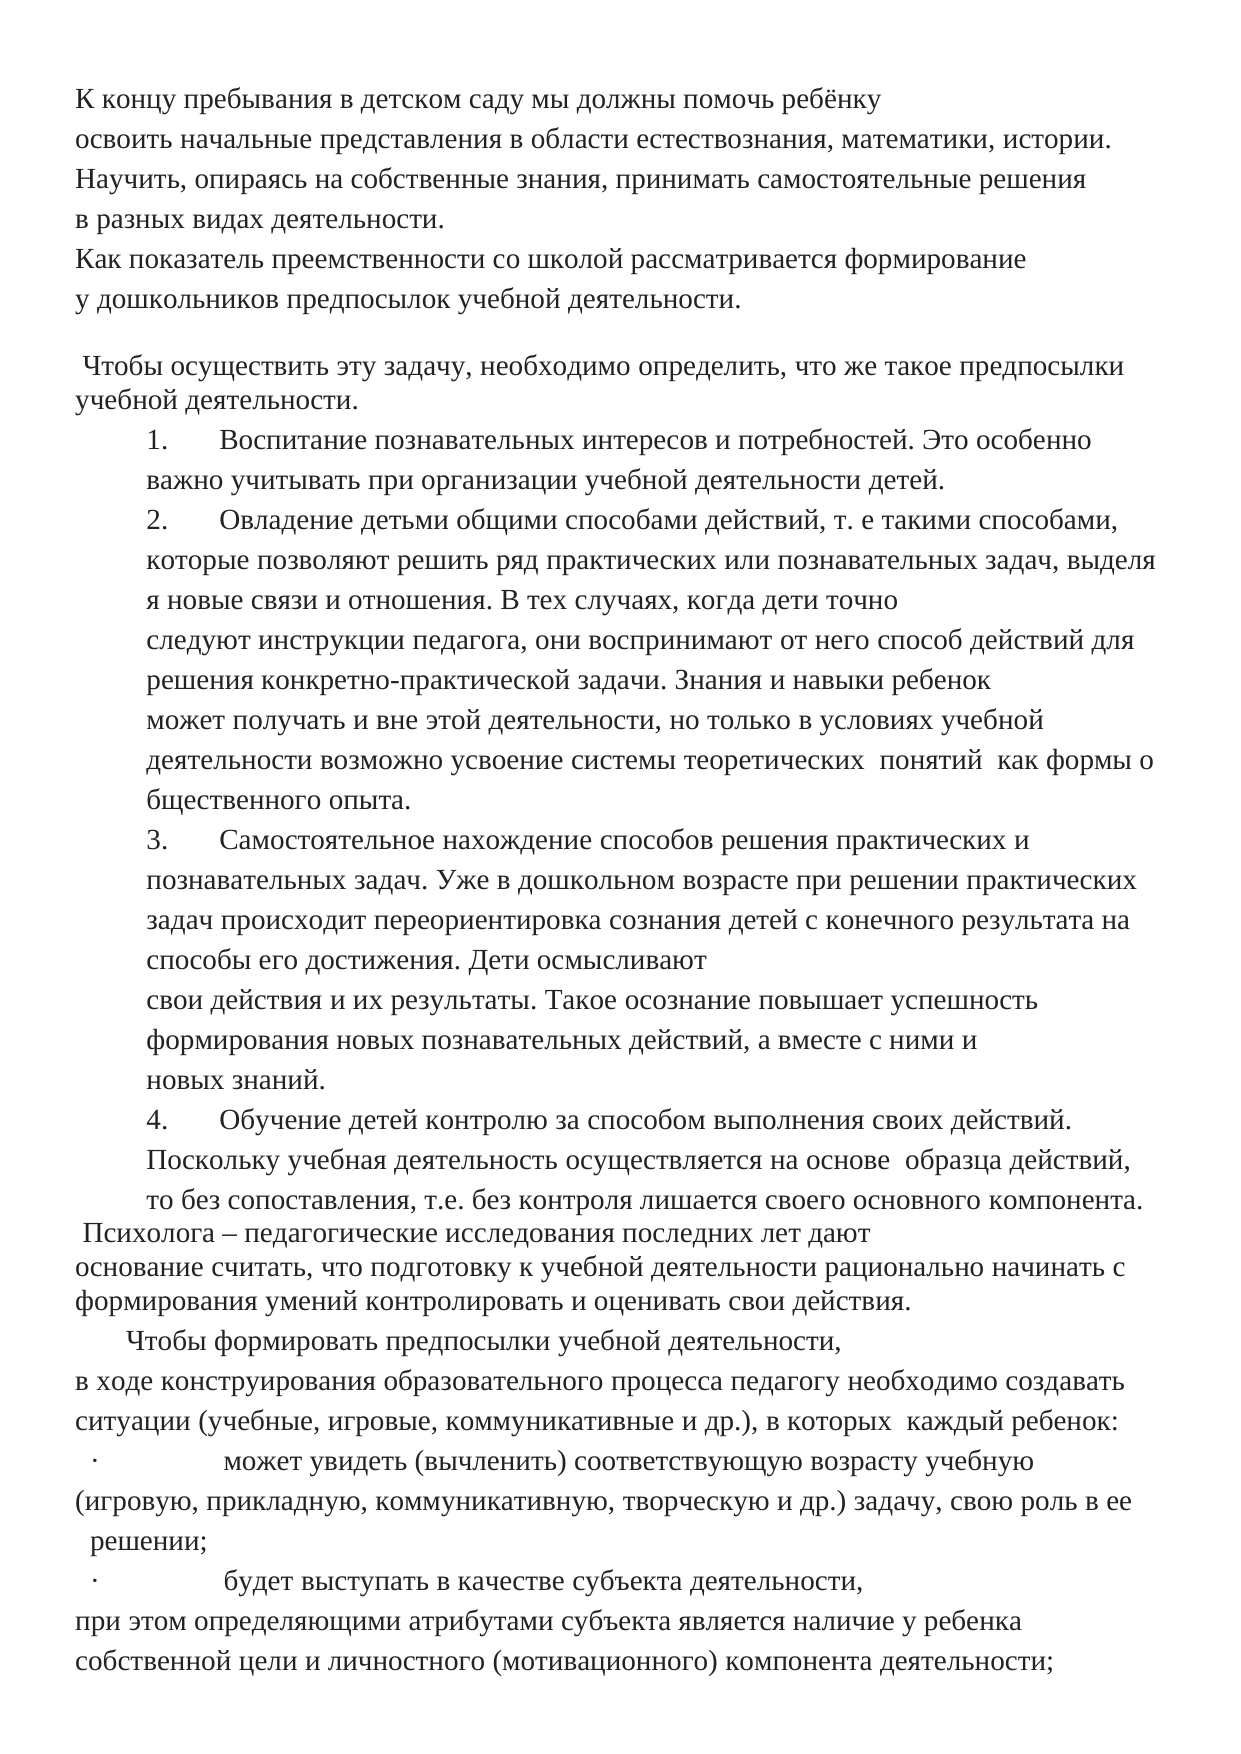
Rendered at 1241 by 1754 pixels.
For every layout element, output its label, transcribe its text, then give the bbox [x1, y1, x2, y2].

text · может увидеть (вычленить) соответствующую возрасту учебную (игровую, прикладную, коммуникативную, творческую и др.) задачу, свою роль в ее [75, 1436, 1165, 1516]
text Психолога – педагогические исследования последних лет дают основание считать, что подготовку к учебной деятельности рационально начинать с формирования умений контролировать и оценивать свои действия. [75, 1216, 1165, 1316]
text 1. Воспитание познавательных интересов и потребностей. Это особенно важно учитывать при организации учебной деятельности детей. [146, 416, 1152, 496]
text Чтобы осуществить эту задачу, необходимо определить, что же такое предпосылки [75, 348, 1165, 382]
text · будет выступать в качестве субъекта деятельности, при этом определяющими атрибутами субъекта является наличие у ребенка собственной цели и личностного (мотивационного) компонента деятельности; [75, 1556, 1153, 1676]
text 2. Овладение детьми общими способами действий, т. е такими способами, которые позволяют решить ряд практических или познавательных задач, выделяя новые связи и отношения. В тех случаях, когда дети точно следуют инструкции педагога, они воспринимают от него способ действий для решения конкретно-практической задачи. Знания и навыки ребенок может получать и вне этой деятельности, но только в условиях учебной деятельности возможно усвоение системы теоретических понятий как формы общественного опыта. [146, 496, 1165, 816]
text Как показатель преемственности со школой рассматривается формирование у дошкольников предпосылок учебной деятельности. [75, 235, 1153, 315]
text 4. Обучение детей контролю за способом выполнения своих действий. Поскольку учебная деятельность осуществляется на основе образца действий, то без сопоставления, т.е. без контроля лишается своего основного компонента. [146, 1096, 1152, 1216]
text Чтобы формировать предпосылки учебной деятельности, в ходе конструирования образовательного процесса педагогу необходимо создавать ситуации (учебные, игровые, коммуникативные и др.), в которых каждый ребенок: [75, 1316, 1153, 1436]
text решении; [75, 1516, 1165, 1556]
text 3. Самостоятельное нахождение способов решения практических и познавательных задач. Уже в дошкольном возрасте при решении практических задач происходит переориентировка сознания детей с конечного результата на способы его достижения. Дети осмысливают свои действия и их результаты. Такое осознание повышает успешность формирования новых познавательных действий, а вместе с ними и новых знаний. [146, 816, 1152, 1096]
text К концу пребывания в детском саду мы должны помочь ребёнку освоить начальные представления в области естествознания, математики, истории. Научить, опираясь на собственные знания, принимать самостоятельные решения в разных видах деятельности. [75, 75, 1153, 235]
text учебной деятельности. [75, 382, 1165, 416]
